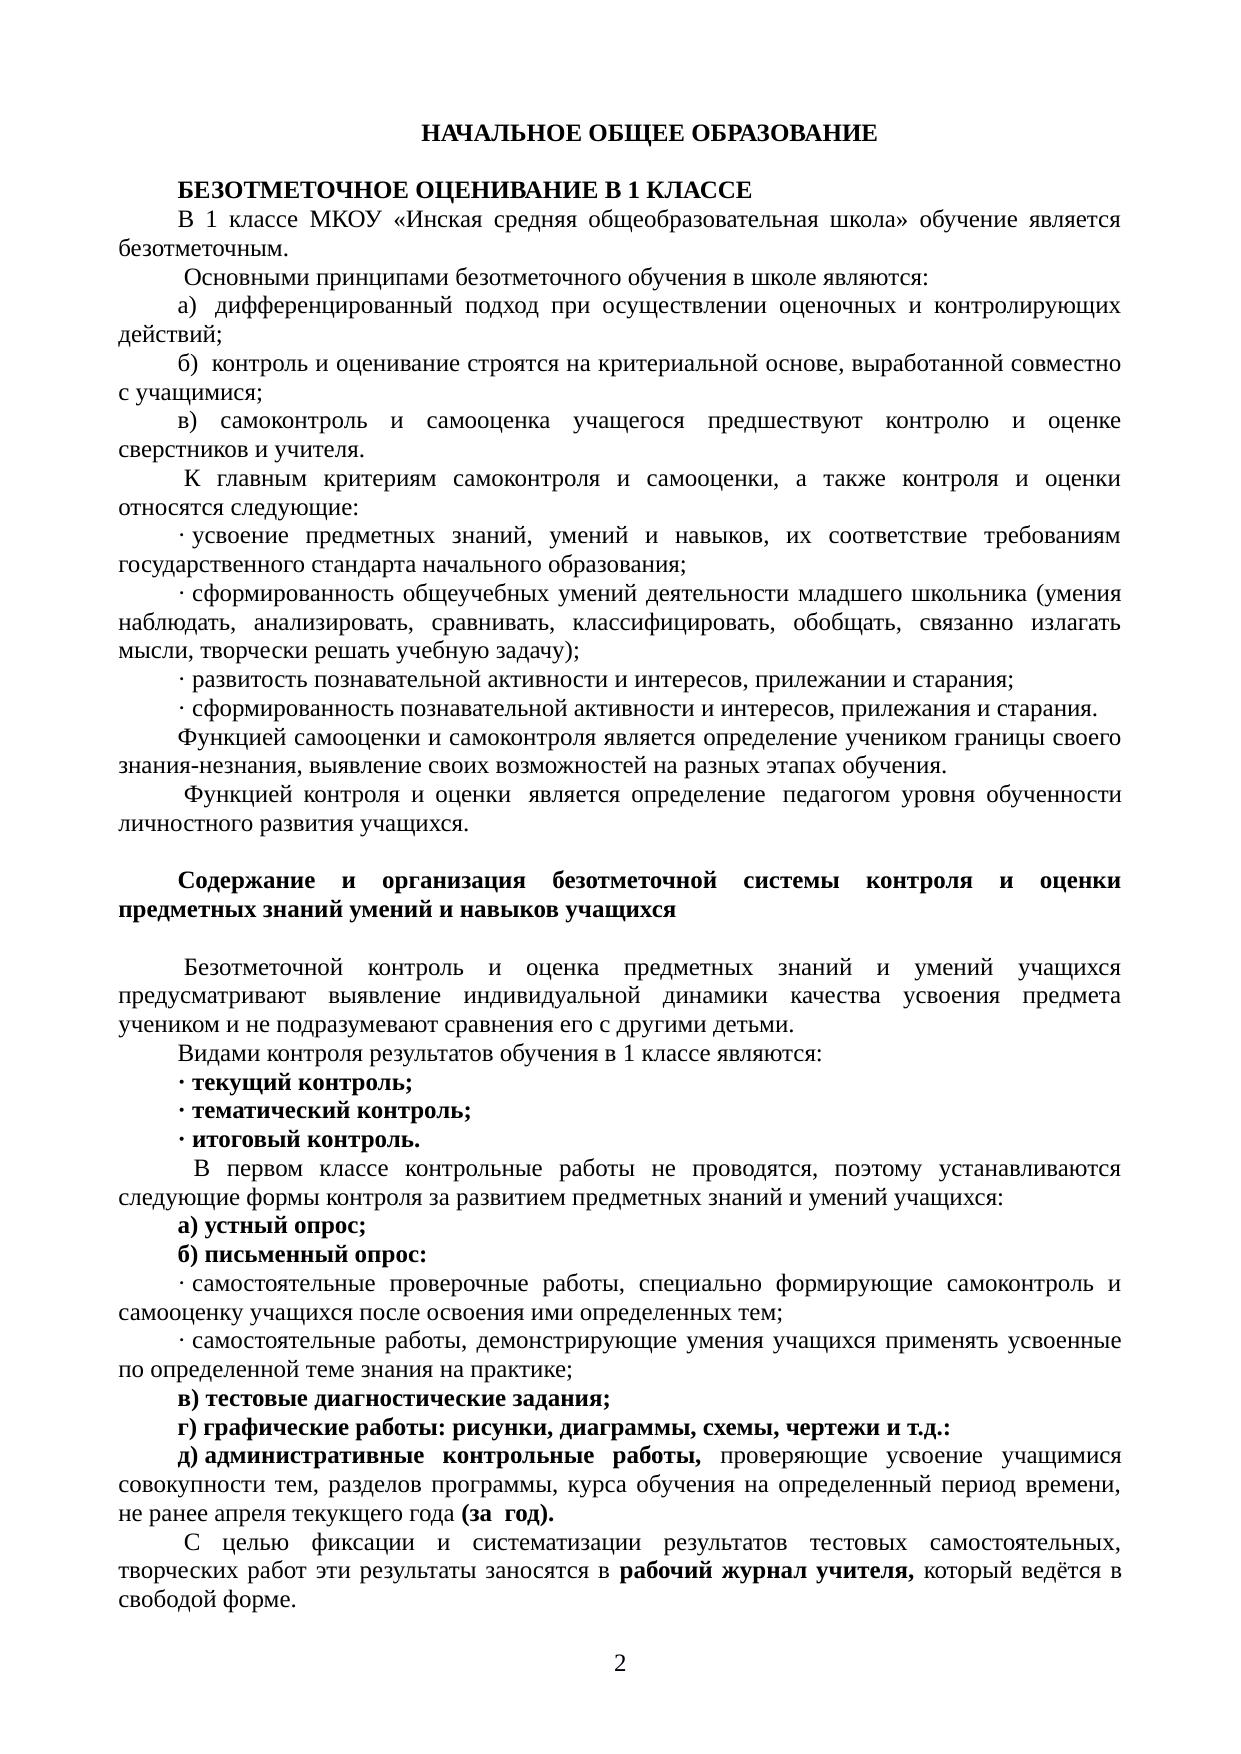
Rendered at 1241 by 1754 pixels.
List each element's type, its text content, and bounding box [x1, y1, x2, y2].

text · развитость познавательной активности и интересов, прилежании и старания; [118, 664, 1122, 693]
text в) самоконтроль и самооценка учащегося предшествуют контролю и оценке сверстников и учителя. [118, 406, 1122, 463]
text · сформированность общеучебных умений деятельности младшего школьника (умения наблюдать, анализировать, сравнивать, классифицировать, обобщать, связанно излагать мысли, творчески решать учебную задачу); [118, 578, 1122, 664]
text а) дифференцированный подход при осуществлении оценочных и контролирующих действий; [118, 291, 1122, 348]
text Содержание и организация безотметочной системы контроля и оценки предметных знаний умений и навыков учащихся [118, 866, 1122, 923]
text б) контроль и оценивание строятся на критериальной основе, выработанной совместно с учащимися; [118, 348, 1122, 406]
text · текущий контроль; [118, 1067, 1122, 1096]
text · итоговый контроль. [118, 1124, 1122, 1153]
text В 1 классе МКОУ «Инская средняя общеобразовательная школа» обучение является безотметочным. [118, 204, 1122, 262]
text Безотметочной контроль и оценка предметных знаний и умений учащихся предусматривают выявление индивидуальной динамики качества усвоения предмета учеником и не подразумевают сравнения его с другими детьми. [118, 952, 1122, 1038]
text г) графические работы: рисунки, диаграммы, схемы, чертежи и т.д.: [118, 1412, 1122, 1441]
text в) тестовые диагностические задания; [118, 1383, 1122, 1412]
text Функцией контроля и оценки является определение педагогом уровня обученности личностного развития учащихся. [118, 779, 1122, 837]
text В первом классе контрольные работы не проводятся, поэтому устанавливаются следующие формы контроля за развитием предметных знаний и умений учащихся: [118, 1153, 1122, 1211]
text · сформированность познавательной активности и интересов, прилежания и старания. [118, 693, 1122, 722]
text Функцией самооценки и самоконтроля является определение учеником границы своего знания-незнания, выявление своих возможностей на разных этапах обучения. [118, 722, 1122, 779]
text · самостоятельные работы, демонстрирующие умения учащихся применять усвоенные по определенной теме знания на практике; [118, 1326, 1122, 1383]
text Основными принципами безотметочного обучения в школе являются: [118, 262, 1122, 291]
text а) устный опрос; [118, 1211, 1122, 1239]
text БЕЗОТМЕТОЧНОЕ ОЦЕНИВАНИЕ В 1 КЛАССЕ [118, 176, 1122, 204]
text б) письменный опрос: [118, 1239, 1122, 1268]
text Видами контроля результатов обучения в 1 классе являются: [118, 1038, 1122, 1067]
text · усвоение предметных знаний, умений и навыков, их соответствие требованиям государственного стандарта начального образования; [118, 521, 1122, 578]
text С целью фиксации и систематизации результатов тестовых самостоятельных, творческих работ эти результаты заносятся в рабочий журнал учителя, который ведётся в свободой форме. [118, 1527, 1122, 1613]
text НАЧАЛЬНОЕ ОБЩЕЕ ОБРАЗОВАНИЕ [118, 118, 1122, 147]
text · тематический контроль; [118, 1096, 1122, 1124]
text д) административные контрольные работы, проверяющие усвоение учащимися совокупности тем, разделов программы, курса обучения на определенный период времени, не ранее апреля текукщего года (за год). [118, 1441, 1122, 1527]
text К главным критериям самоконтроля и самооценки, а также контроля и оценки относятся следующие: [118, 463, 1122, 521]
text · самостоятельные проверочные работы, специально формирующие самоконтроль и самооценку учащихся после освоения ими определенных тем; [118, 1268, 1122, 1326]
